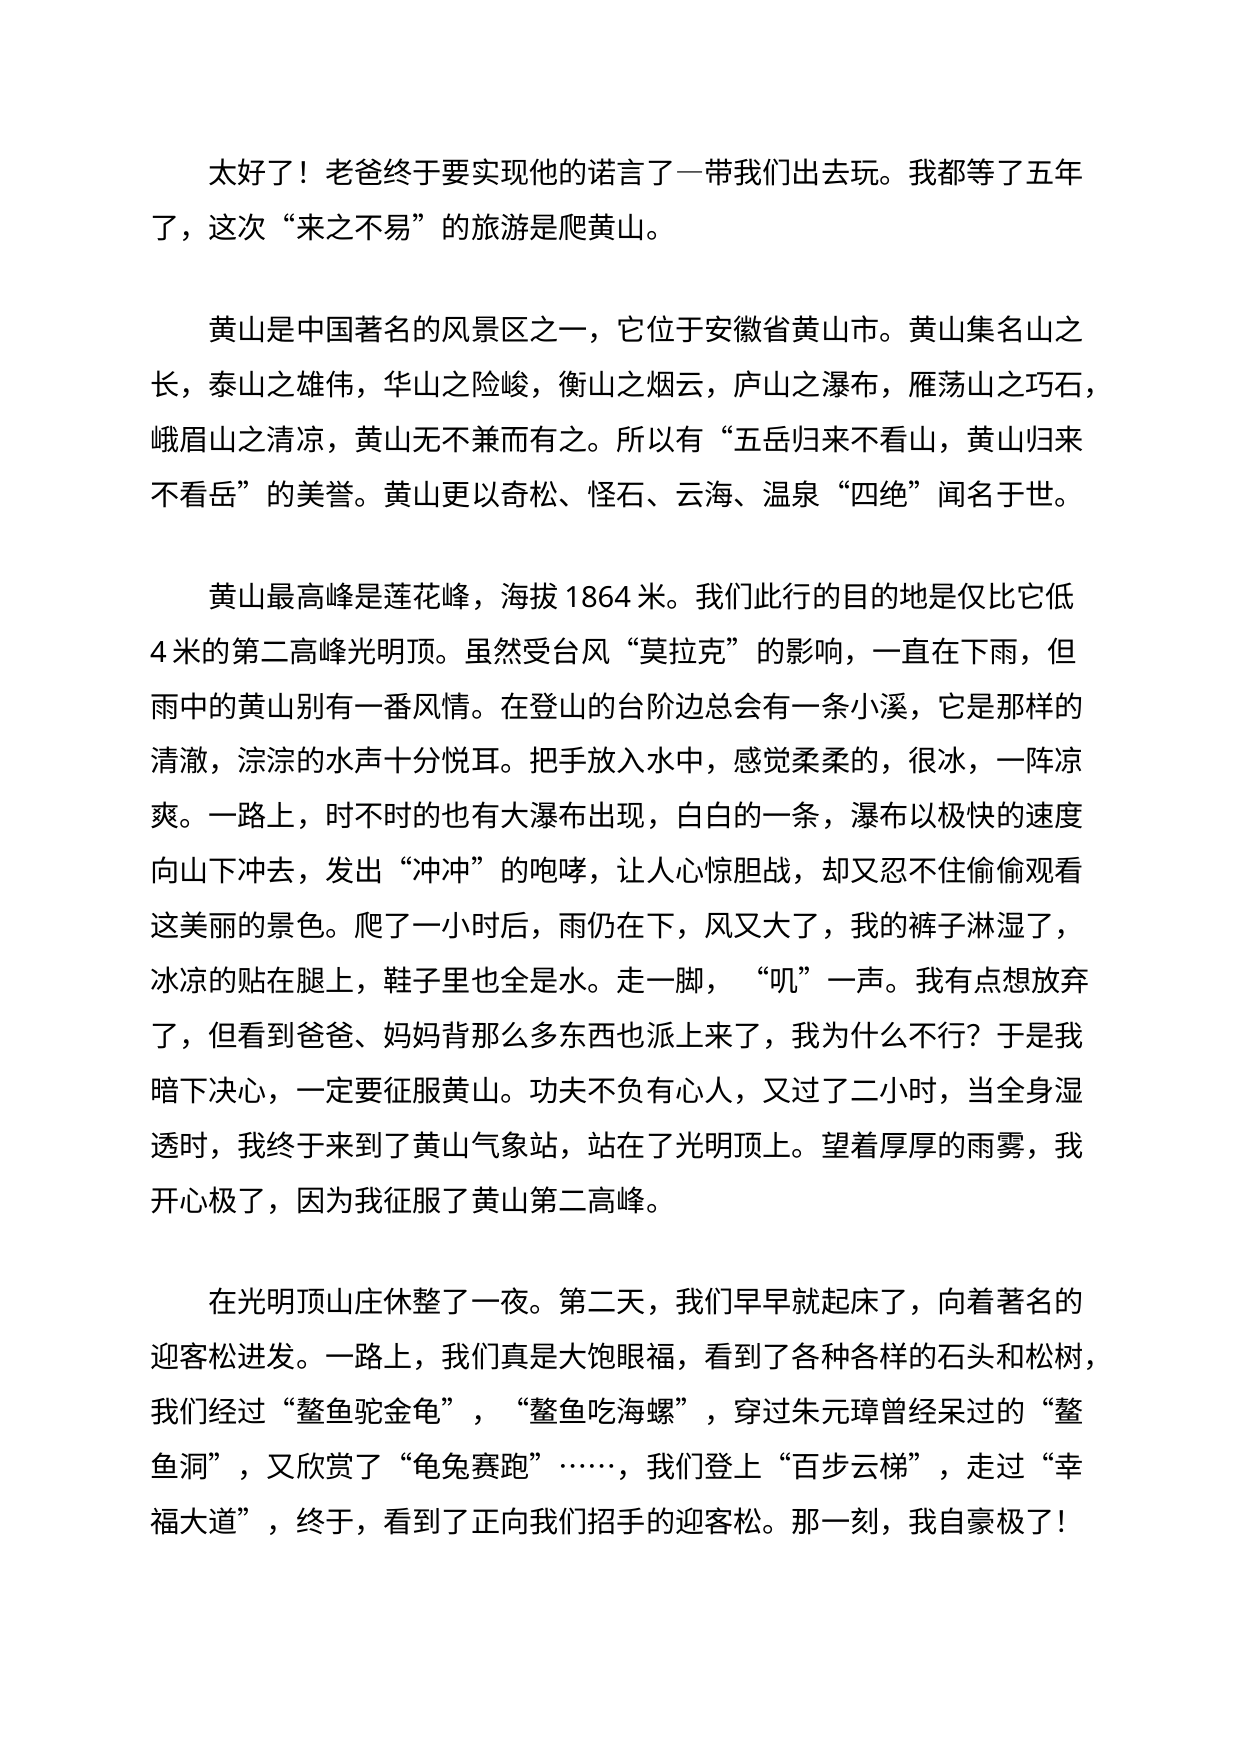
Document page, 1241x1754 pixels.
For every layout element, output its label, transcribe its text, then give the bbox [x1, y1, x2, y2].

text 黄山最高峰是莲花峰，海拔1864米。我们此行的目的地是仅比它低4米的第二高峰光明顶。虽然受台风“莫拉克”的影响，一直在下雨，但雨中的黄山别有一番风情。在登山的台阶边总会有一条小溪，它是那样的清澈，淙淙的水声十分悦耳。把手放入水中，感觉柔柔的，很冰，一阵凉爽。一路上，时不时的也有大瀑布出现，白白的一条，瀑布以极快的速度向山下冲去，发出“冲冲”的咆哮，让人心惊胆战，却又忍不住偷偷观看这美丽的景色。爬了一小时后，雨仍在下，风又大了，我的裤子淋湿了，冰凉的贴在腿上，鞋子里也全是水。走一脚， “叽”一声。我有点想放弃了，但看到爸爸、妈妈背那么多东西也派上来了，我为什么不行？于是我暗下决心，一定要征服黄山。功夫不负有心人，又过了二小时，当全身湿透时，我终于来到了黄山气象站，站在了光明顶上。望着厚厚的雨雾，我开心极了，因为我征服了黄山第二高峰。 [150, 573, 1090, 1219]
text 在光明顶山庄休整了一夜。第二天，我们早早就起床了，向着著名的迎客松进发。一路上，我们真是大饱眼福，看到了各种各样的石头和松树，我们经过“鳌鱼驼金龟”，“鳌鱼吃海螺”，穿过朱元璋曾经呆过的“鳌鱼洞”，又欣赏了“龟兔赛跑”……，我们登上“百步云梯”，走过“幸福大道”，终于，看到了正向我们招手的迎客松。那一刻，我自豪极了！ [150, 1279, 1090, 1541]
text 太好了！老爸终于要实现他的诺言了—带我们出去玩。我都等了五年了，这次“来之不易”的旅游是爬黄山。 [150, 150, 1090, 247]
text 黄山是中国著名的风景区之一，它位于安徽省黄山市。黄山集名山之长，泰山之雄伟，华山之险峻，衡山之烟云，庐山之瀑布，雁荡山之巧石，峨眉山之清凉，黄山无不兼而有之。所以有“五岳归来不看山，黄山归来不看岳”的美誉。黄山更以奇松、怪石、云海、温泉“四绝”闻名于世。 [150, 307, 1090, 514]
